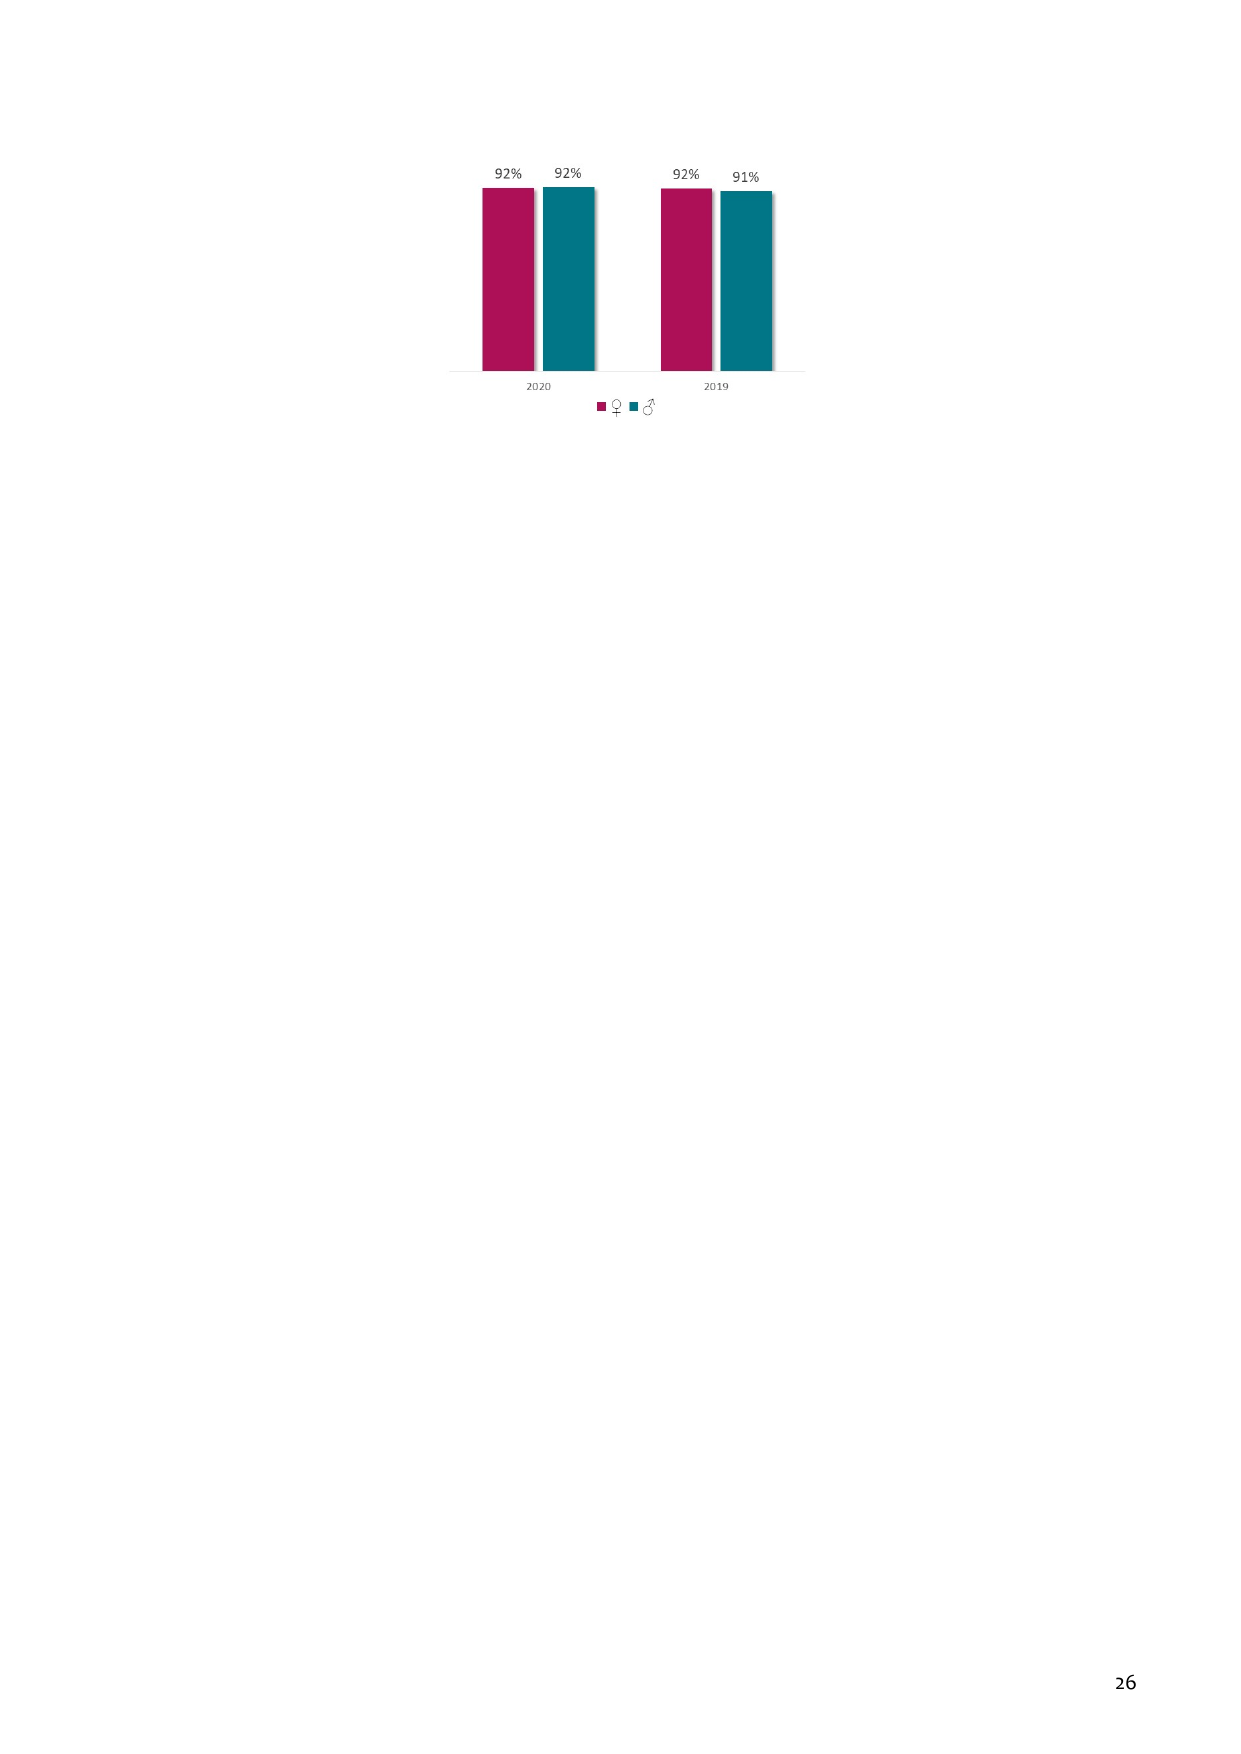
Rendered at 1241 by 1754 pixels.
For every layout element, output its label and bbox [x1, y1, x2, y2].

picture [419, 147, 821, 431]
